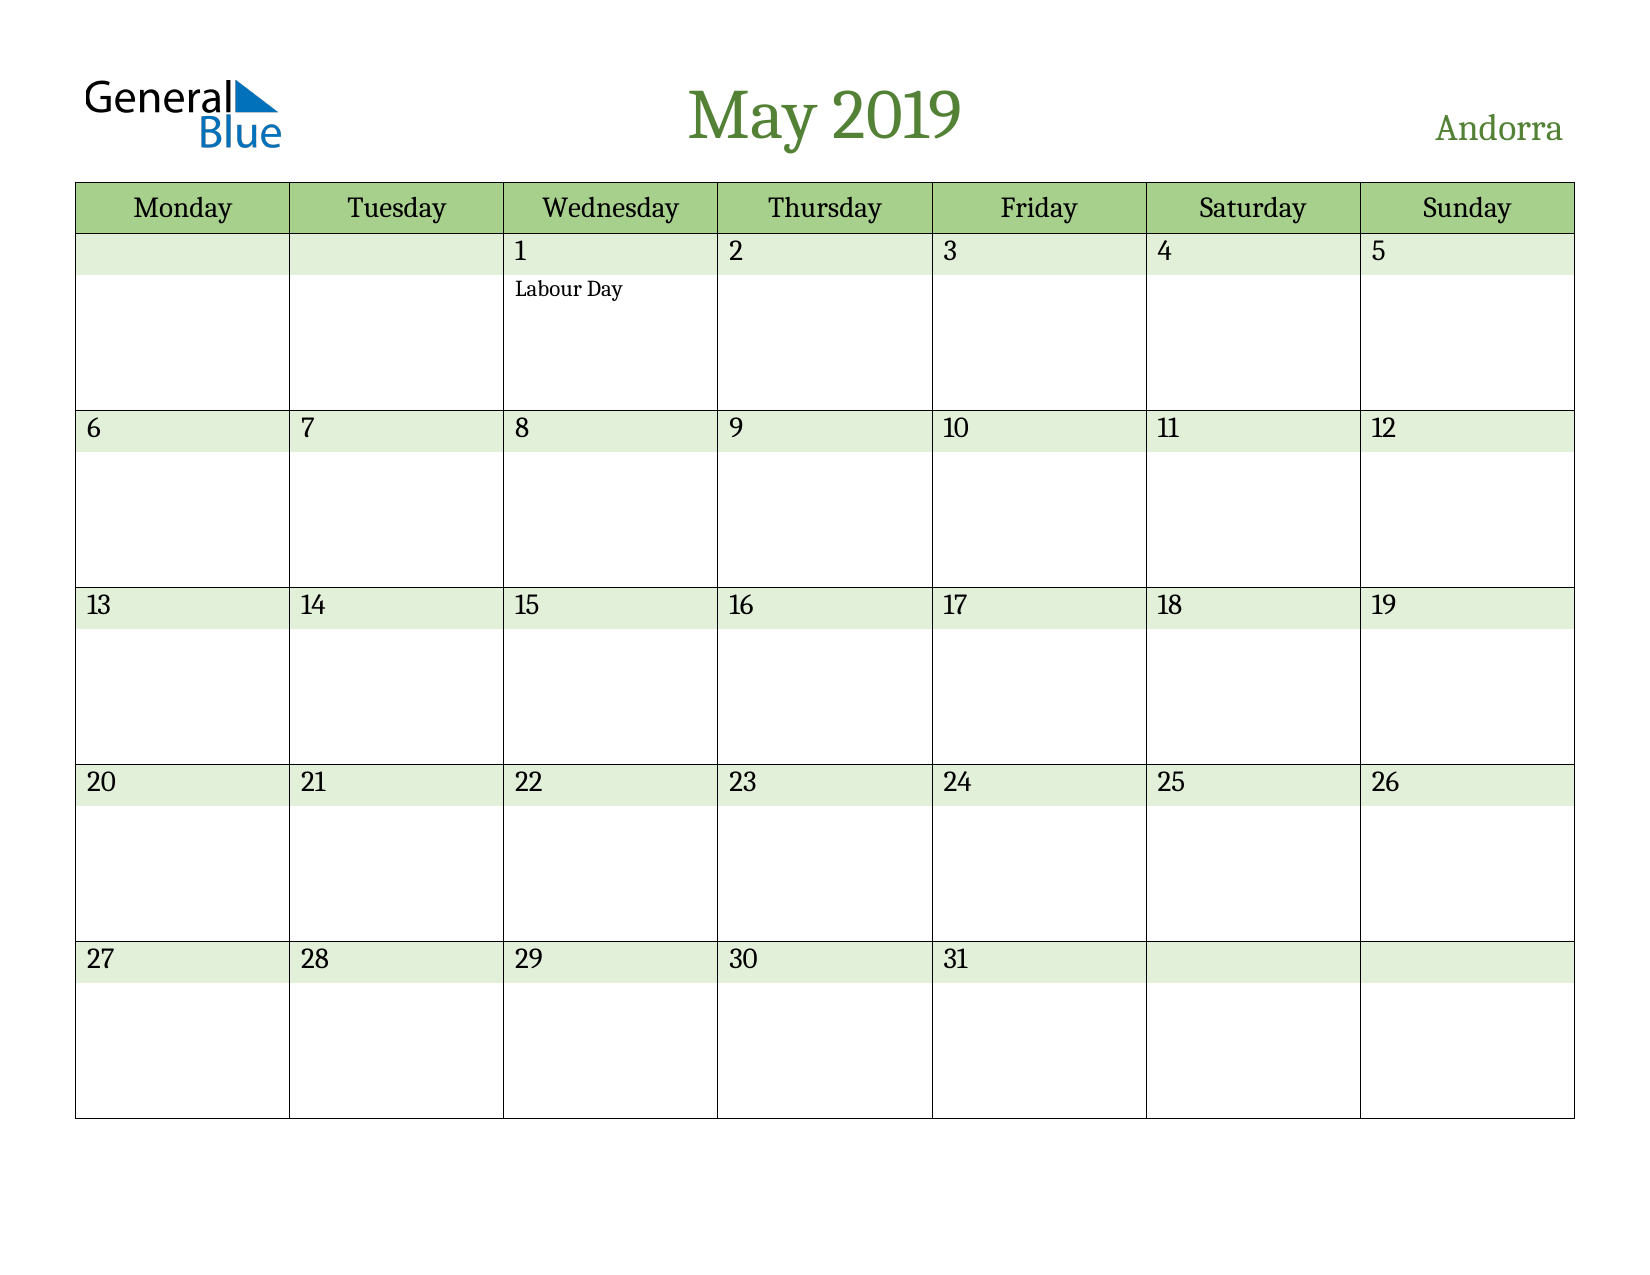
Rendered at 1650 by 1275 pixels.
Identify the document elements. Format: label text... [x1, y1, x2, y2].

table_cell [718, 983, 932, 1118]
table_cell [290, 806, 503, 941]
table_cell [76, 452, 289, 587]
table_cell 6 [76, 411, 289, 452]
table_cell [1361, 806, 1574, 941]
table_cell [290, 275, 503, 410]
table_cell [290, 629, 503, 764]
table_cell [504, 806, 717, 941]
table_cell [504, 629, 717, 764]
table_cell [1361, 942, 1574, 983]
table_cell 1 [504, 234, 717, 275]
table_cell [718, 629, 932, 764]
table_cell 25 [1147, 765, 1360, 806]
table_cell 17 [933, 588, 1146, 629]
table_cell [933, 983, 1146, 1118]
table_cell [933, 275, 1146, 410]
table_cell 8 [504, 411, 717, 452]
table_cell 28 [290, 942, 503, 983]
table_cell 19 [1361, 588, 1574, 629]
table_cell [718, 275, 932, 410]
table_cell 7 [290, 411, 503, 452]
picture [86, 80, 281, 148]
table_cell [76, 275, 289, 410]
table_cell [718, 452, 932, 587]
table_cell 30 [718, 942, 932, 983]
table_cell 11 [1147, 411, 1360, 452]
table_cell [504, 983, 717, 1118]
table_cell 5 [1361, 234, 1574, 275]
table_cell 12 [1361, 411, 1574, 452]
table_cell [1147, 942, 1360, 983]
table_cell 2 [718, 234, 932, 275]
table_cell 26 [1361, 765, 1574, 806]
table_cell [76, 629, 289, 764]
table_cell [933, 806, 1146, 941]
table_cell 16 [718, 588, 932, 629]
table_cell [76, 806, 289, 941]
table_cell [1361, 452, 1574, 587]
table_cell 13 [76, 588, 289, 629]
table_cell [1147, 806, 1360, 941]
table_cell 24 [933, 765, 1146, 806]
table_cell 21 [290, 765, 503, 806]
table_cell 18 [1147, 588, 1360, 629]
table_cell [76, 983, 289, 1118]
table_cell 3 [933, 234, 1146, 275]
table_cell 29 [504, 942, 717, 983]
table_cell Monday [76, 183, 289, 233]
table_cell Saturday [1147, 183, 1360, 233]
table_cell [718, 806, 932, 941]
table_cell 22 [504, 765, 717, 806]
table_cell [1361, 983, 1574, 1118]
table_cell [933, 452, 1146, 587]
table_cell 20 [76, 765, 289, 806]
table_cell 14 [290, 588, 503, 629]
table_cell 10 [933, 411, 1146, 452]
table_cell 27 [76, 942, 289, 983]
table_cell [1147, 983, 1360, 1118]
table_cell 15 [504, 588, 717, 629]
table_cell 4 [1147, 234, 1360, 275]
table_cell [1147, 452, 1360, 587]
table_cell Sunday [1361, 183, 1574, 233]
table_cell Labour Day [504, 275, 717, 410]
table_cell [290, 983, 503, 1118]
table_cell [933, 629, 1146, 764]
table_header Andorra [1146, 75, 1574, 182]
table_cell [290, 234, 503, 275]
table_cell Thursday [718, 183, 932, 233]
table_cell [504, 452, 717, 587]
table_cell [1361, 629, 1574, 764]
table_cell Friday [933, 183, 1146, 233]
table_cell [1361, 275, 1574, 410]
table_header May 2019 [504, 75, 1146, 182]
table_cell [290, 452, 503, 587]
table_cell 9 [718, 411, 932, 452]
table_cell [76, 234, 289, 275]
table_cell Wednesday [504, 183, 717, 233]
table_cell [1147, 629, 1360, 764]
table_cell [1147, 275, 1360, 410]
table_header [76, 75, 503, 182]
table_cell Tuesday [290, 183, 503, 233]
table_cell 31 [933, 942, 1146, 983]
table_cell 23 [718, 765, 932, 806]
